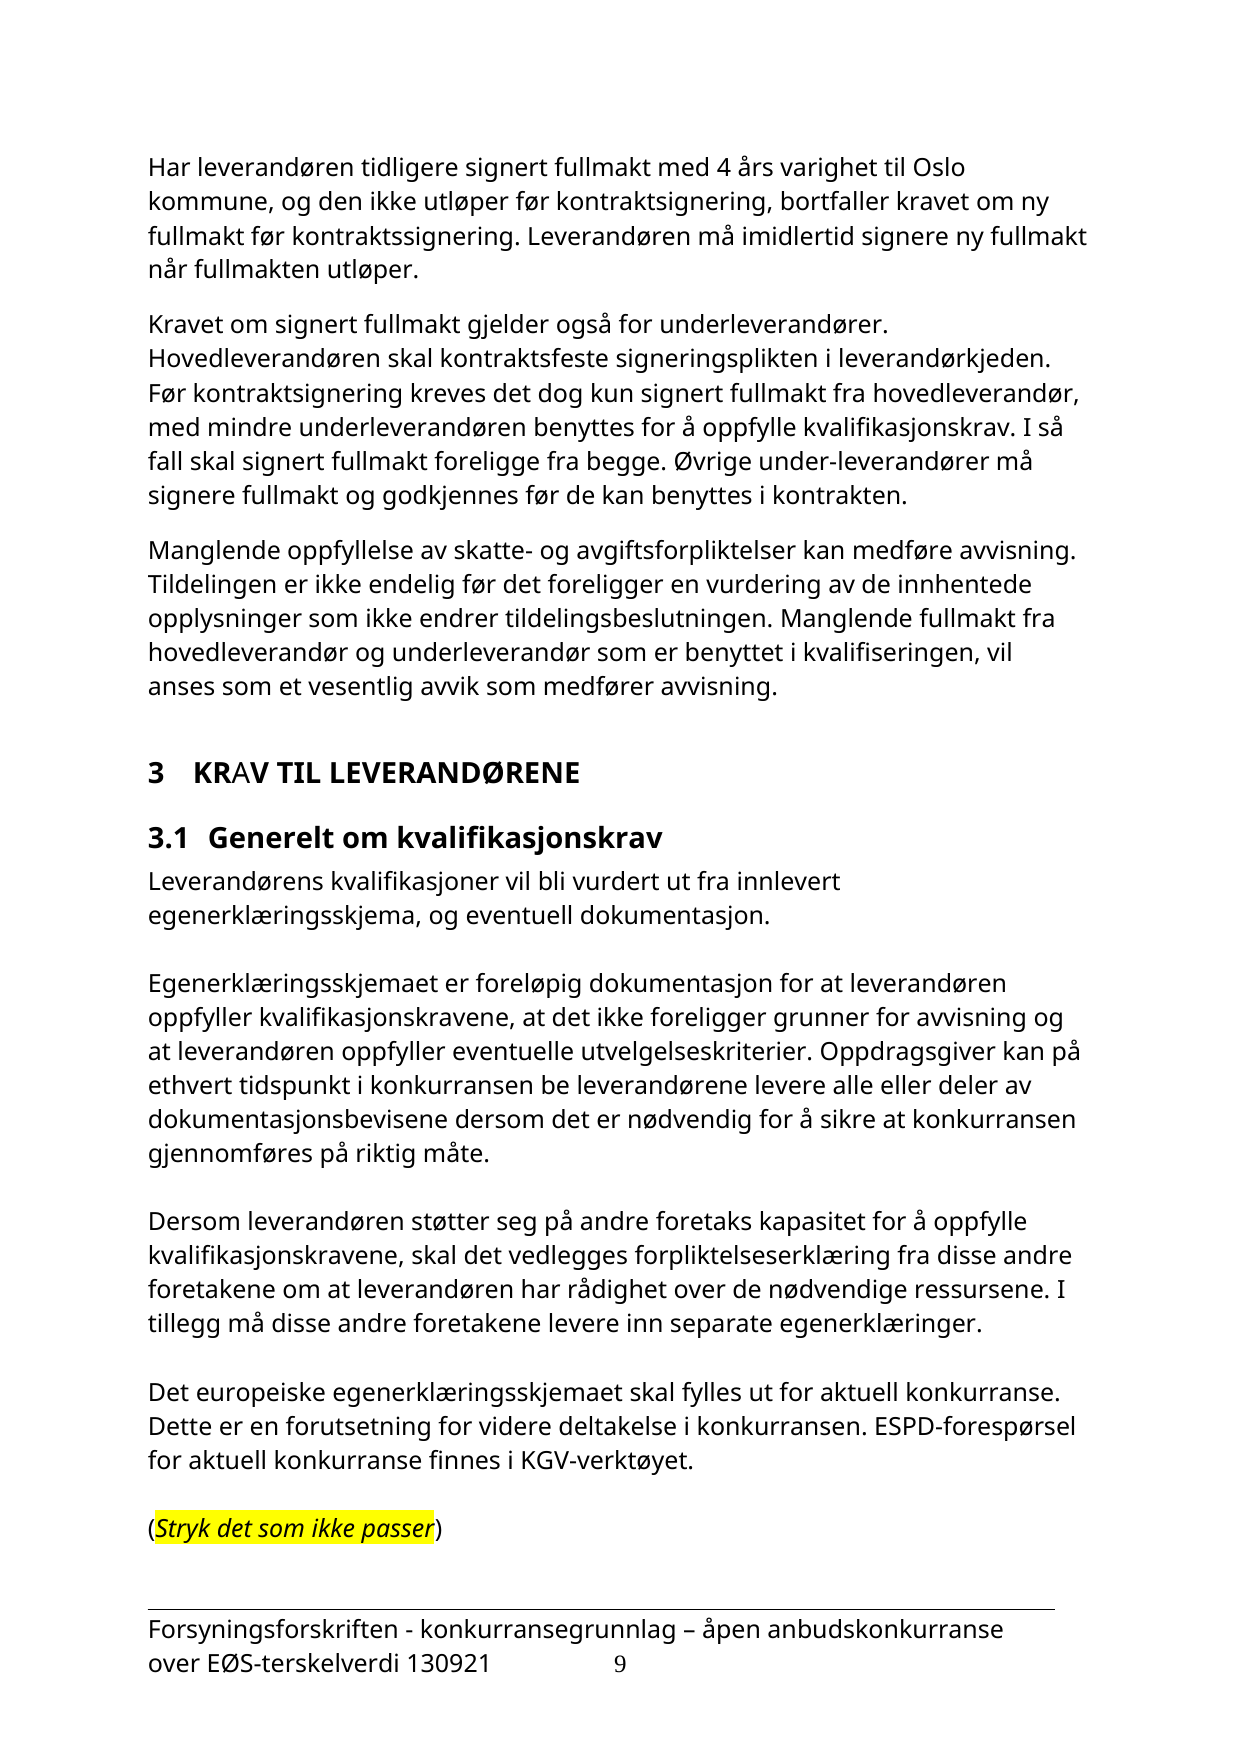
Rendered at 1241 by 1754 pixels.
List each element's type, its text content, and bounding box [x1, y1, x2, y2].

text Leverandørens kvalifikasjoner vil bli vurdert ut fra innlevert egenerklæringsskjema, og eventuell dokumentasjon. [148, 863, 1092, 931]
text Har leverandøren tidligere signert fullmakt med 4 års varighet til Oslo kommune, og den ikke utløper før kontraktsignering, bortfaller kravet om ny fullmakt før kontraktssignering. Leverandøren må imidlertid signere ny fullmakt når fullmakten utløper. [148, 150, 1092, 286]
text Manglende oppfyllelse av skatte- og avgiftsforpliktelser kan medføre avvisning. Tildelingen er ikke endelig før det foreligger en vurdering av de innhentede opplysninger som ikke endrer tildelingsbeslutningen. Manglende fullmakt fra hovedleverandør og underleverandør som er benyttet i kvalifiseringen, vil anses som et vesentlig avvik som medfører avvisning. [148, 532, 1092, 703]
text Det europeiske egenerklæringsskjemaet skal fylles ut for aktuell konkurranse. Dette er en forutsetning for videre deltakelse i konkurransen. ESPD-forespørsel for aktuell konkurranse finnes i KGV-verktøyet. [148, 1374, 1092, 1476]
subtitle KRAV TIL LEVERANDØRENE [148, 753, 1092, 792]
text Dersom leverandøren støtter seg på andre foretaks kapasitet for å oppfylle kvalifikasjonskravene, skal det vedlegges forpliktelseserklæring fra disse andre foretakene om at leverandøren har rådighet over de nødvendige ressursene. I tillegg må disse andre foretakene levere inn separate egenerklæringer. [148, 1204, 1092, 1340]
text Egenerklæringsskjemaet er foreløpig dokumentasjon for at leverandøren oppfyller kvalifikasjonskravene, at det ikke foreligger grunner for avvisning og at leverandøren oppfyller eventuelle utvelgelseskriterier. Oppdragsgiver kan på ethvert tidspunkt i konkurransen be leverandørene levere alle eller deler av dokumentasjonsbevisene dersom det er nødvendig for å sikre at konkurransen gjennomføres på riktig måte. [148, 965, 1092, 1170]
subtitle Generelt om kvalifikasjonskrav [148, 817, 1092, 857]
text (Stryk det som ikke passer) [434, 1510, 1092, 1544]
text Kravet om signert fullmakt gjelder også for underleverandører. Hovedleverandøren skal kontraktsfeste signeringsplikten i leverandørkjeden. Før kontraktsignering kreves det dog kun signert fullmakt fra hovedleverandør, med mindre underleverandøren benyttes for å oppfylle kvalifikasjonskrav. I så fall skal signert fullmakt foreligge fra begge. Øvrige under-leverandører må signere fullmakt og godkjennes før de kan benyttes i kontrakten. [148, 307, 1092, 511]
